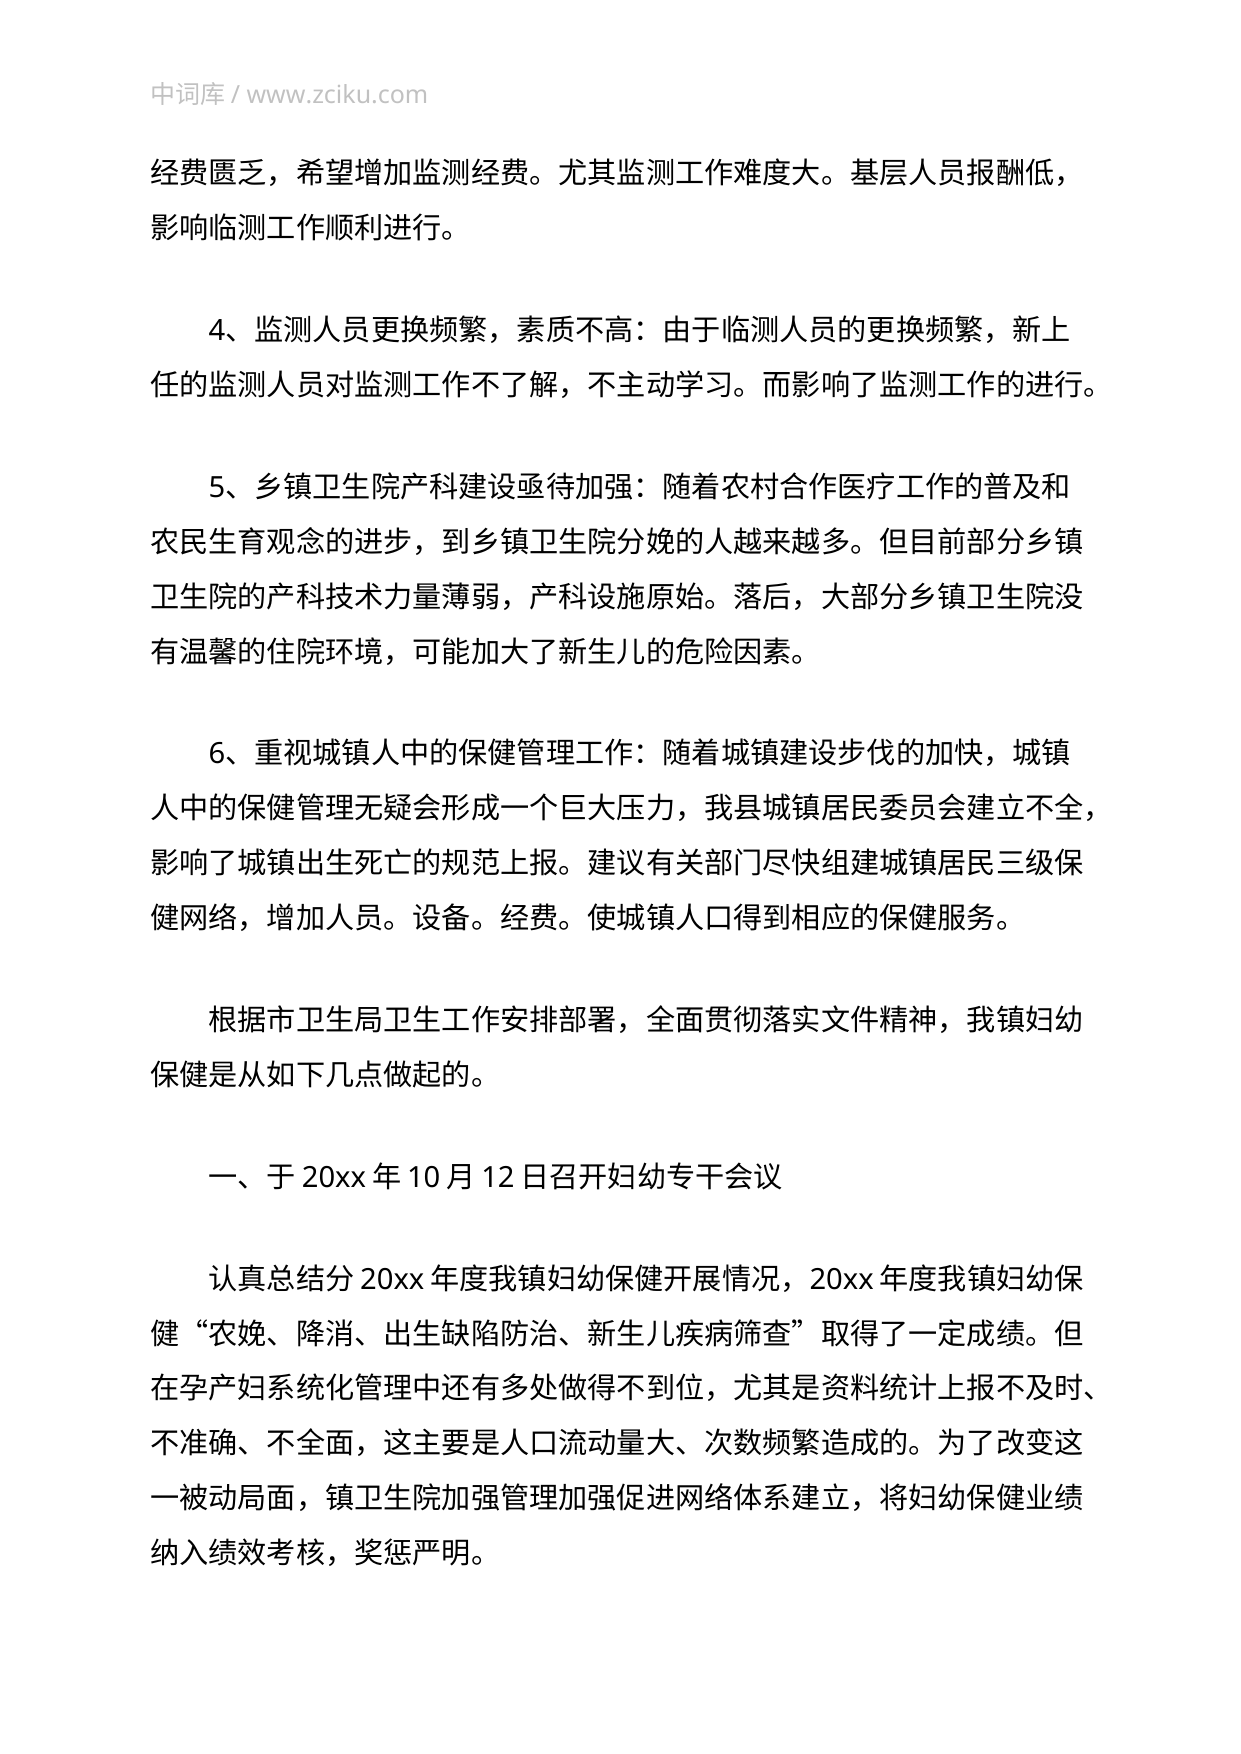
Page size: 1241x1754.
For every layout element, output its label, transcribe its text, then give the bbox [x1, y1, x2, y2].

text 4、监测人员更换频繁，素质不高：由于临测人员的更换频繁，新上任的监测人员对监测工作不了解，不主动学习。而影响了监测工作的进行。 [150, 307, 1090, 404]
text 5、乡镇卫生院产科建设亟待加强：随着农村合作医疗工作的普及和农民生育观念的进步，到乡镇卫生院分娩的人越来越多。但目前部分乡镇卫生院的产科技术力量薄弱，产科设施原始。落后，大部分乡镇卫生院没有温馨的住院环境，可能加大了新生儿的危险因素。 [150, 463, 1090, 671]
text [150, 150, 1090, 247]
text 6、重视城镇人中的保健管理工作：随着城镇建设步伐的加快，城镇人中的保健管理无疑会形成一个巨大压力，我县城镇居民委员会建立不全，影响了城镇出生死亡的规范上报。建议有关部门尽快组建城镇居民三级保健网络，增加人员。设备。经费。使城镇人口得到相应的保健服务。 [150, 730, 1090, 937]
text 一、于20xx年10月12日召开妇幼专干会议 [150, 1153, 1090, 1196]
text 根据市卫生局卫生工作安排部署，全面贯彻落实文件精神，我镇妇幼保健是从如下几点做起的。 [150, 997, 1090, 1094]
text 认真总结分20xx年度我镇妇幼保健开展情况，20xx年度我镇妇幼保健“农娩、降消、出生缺陷防治、新生儿疾病筛查”取得了一定成绩。但在孕产妇系统化管理中还有多处做得不到位，尤其是资料统计上报不及时、不准确、不全面，这主要是人口流动量大、次数频繁造成的。为了改变这一被动局面，镇卫生院加强管理加强促进网络体系建立，将妇幼保健业绩纳入绩效考核，奖惩严明。 [150, 1255, 1090, 1572]
